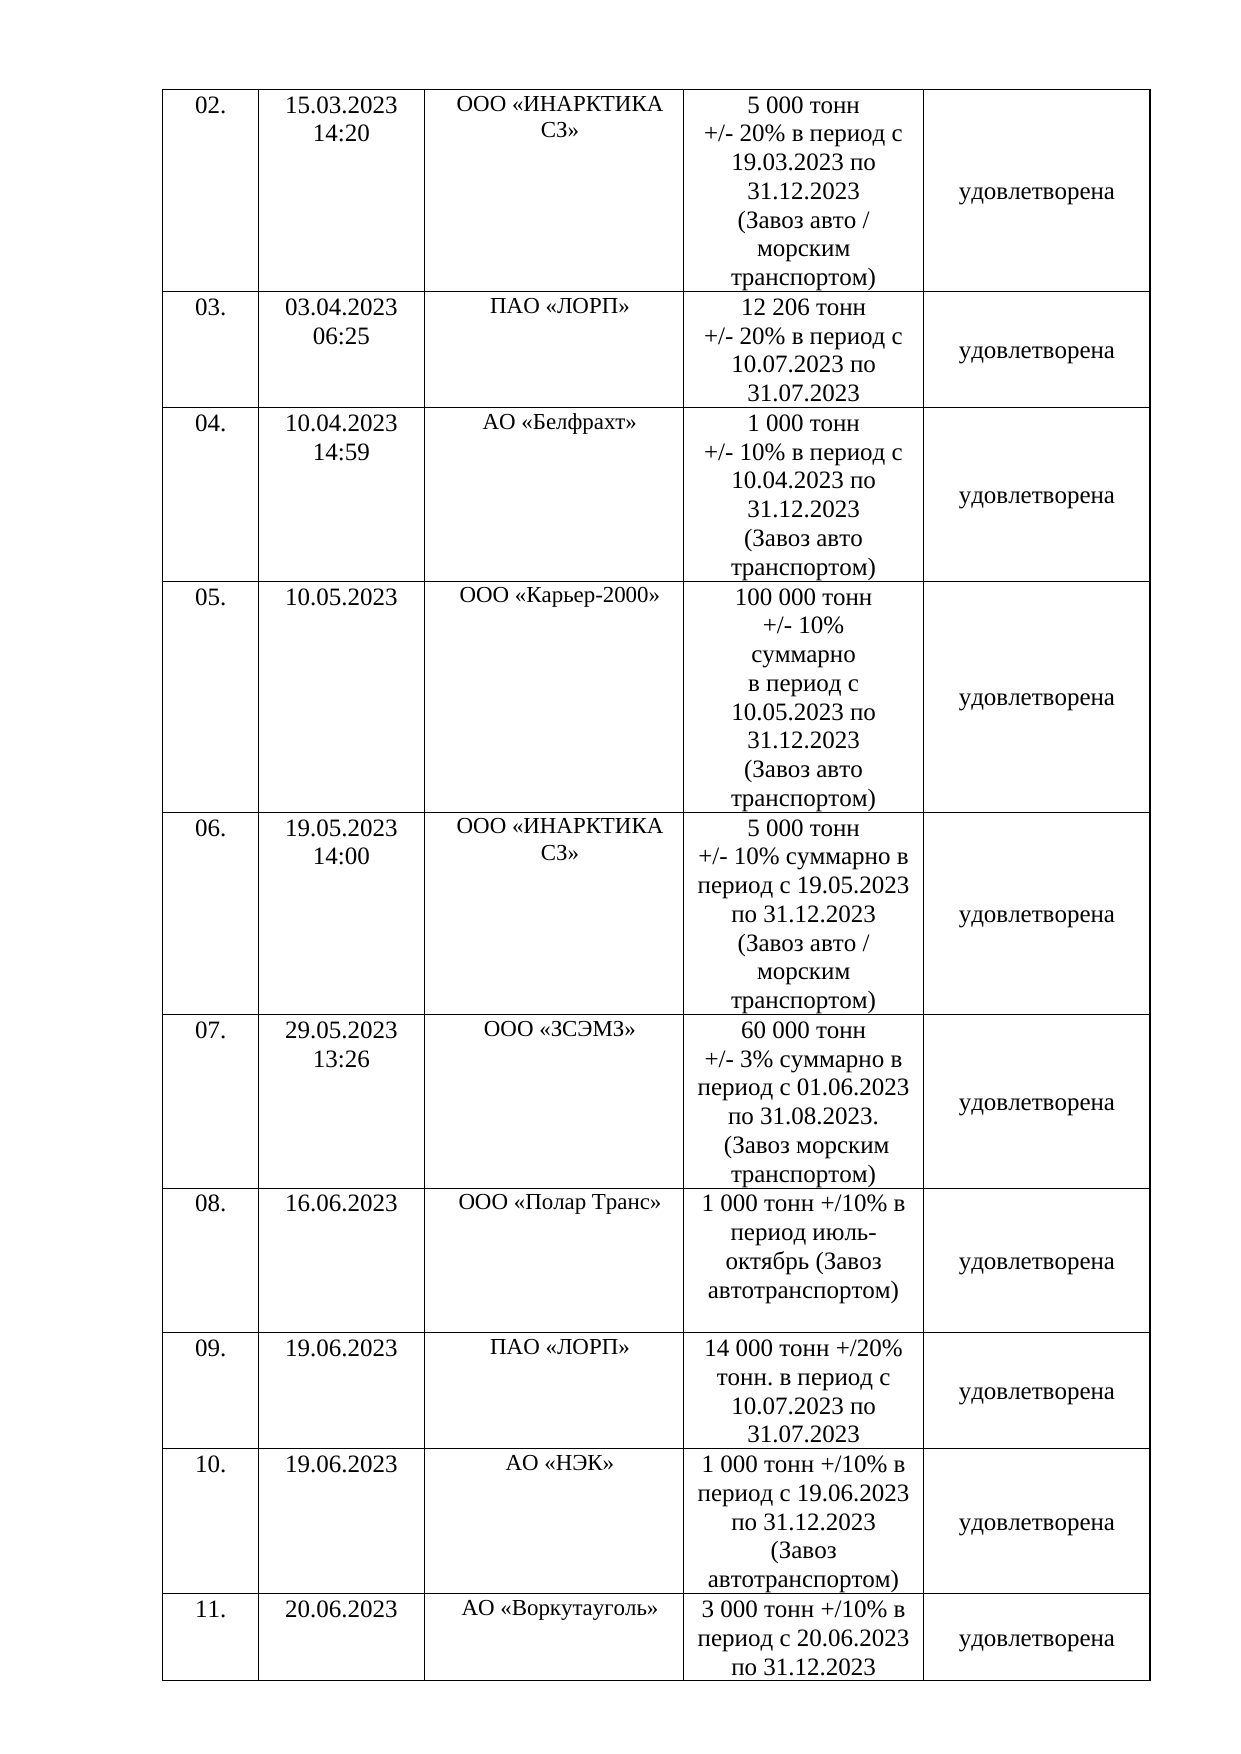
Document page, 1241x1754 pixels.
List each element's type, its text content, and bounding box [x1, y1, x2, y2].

table_cell 09. [163, 1333, 258, 1448]
table_cell удовлетворена [924, 1333, 1149, 1448]
table_cell АО «НЭК» [425, 1449, 683, 1593]
table_cell 19.06.2023 [259, 1449, 424, 1593]
table_cell ООО «ИНАРКТИКА СЗ» [425, 813, 683, 1014]
table_cell 05. [163, 582, 258, 812]
table_cell 10. [163, 1449, 258, 1593]
table_cell 10.05.2023 [259, 582, 424, 812]
table_cell удовлетворена [924, 1015, 1149, 1187]
table_cell удовлетворена [924, 1449, 1149, 1593]
table_cell 1 000 тонн +/10% в период с 19.06.2023 по 31.12.2023 (Завоз автотранспортом) [684, 1449, 923, 1593]
table_cell удовлетворена [924, 408, 1149, 581]
table_cell 04. [163, 408, 258, 581]
table_cell ООО «ИНАРКТИКА СЗ» [425, 90, 683, 291]
table_cell ООО «Полар Транс» [425, 1189, 683, 1332]
table_cell 15.03.2023 14:20 [259, 90, 424, 291]
table_cell удовлетворена [924, 582, 1149, 812]
table_cell 07. [163, 1015, 258, 1187]
table_cell АО «Воркутауголь» [425, 1594, 683, 1680]
table_cell удовлетворена [924, 90, 1149, 291]
table_cell 12 206 тонн +/- 20% в период с 10.07.2023 по 31.07.2023 [684, 292, 923, 407]
table_cell 1 000 тонн +/- 10% в период с 10.04.2023 по 31.12.2023 (Завоз авто транспортом) [684, 408, 923, 581]
table_cell удовлетворена [924, 1189, 1149, 1332]
table_cell ООО «Карьер-2000» [425, 582, 683, 812]
table_cell 3 000 тонн +/10% в период с 20.06.2023 по 31.12.2023 [684, 1594, 923, 1680]
table_cell 5 000 тонн +/- 10% суммарно в период с 19.05.2023 по 31.12.2023 (Завоз авто / морским транспортом) [684, 813, 923, 1014]
table_cell удовлетворена [924, 1594, 1149, 1680]
table_cell 29.05.2023 13:26 [259, 1015, 424, 1187]
table_cell 20.06.2023 [259, 1594, 424, 1680]
table_cell 19.06.2023 [259, 1333, 424, 1448]
table_cell удовлетворена [924, 292, 1149, 407]
table_cell 03.04.2023 06:25 [259, 292, 424, 407]
table_cell 60 000 тонн +/- 3% суммарно в период с 01.06.2023 по 31.08.2023. (Завоз морским транспортом) [684, 1015, 923, 1187]
table_cell ООО «ЗСЭМЗ» [425, 1015, 683, 1187]
table_cell удовлетворена [924, 813, 1149, 1014]
table_cell 02. [163, 90, 258, 291]
table_cell 16.06.2023 [259, 1189, 424, 1332]
table_cell 08. [163, 1189, 258, 1332]
table_cell 10.04.2023 14:59 [259, 408, 424, 581]
table_cell 03. [163, 292, 258, 407]
table_cell 1 000 тонн +/10% в период июль-октябрь (Завоз автотранспортом) [684, 1189, 923, 1332]
table_cell 06. [163, 813, 258, 1014]
table_cell 19.05.2023 14:00 [259, 813, 424, 1014]
table_cell 14 000 тонн +/20% тонн. в период с 10.07.2023 по 31.07.2023 [684, 1333, 923, 1448]
table_cell ПАО «ЛОРП» [425, 292, 683, 407]
table_cell 11. [163, 1594, 258, 1680]
table_cell 5 000 тонн +/- 20% в период с 19.03.2023 по 31.12.2023 (Завоз авто / морским транспортом) [684, 90, 923, 291]
table_cell АО «Белфрахт» [425, 408, 683, 581]
table_cell 100 000 тонн +/- 10% суммарно в период с 10.05.2023 по 31.12.2023 (Завоз авто транспортом) [684, 582, 923, 812]
table_cell ПАО «ЛОРП» [425, 1333, 683, 1448]
